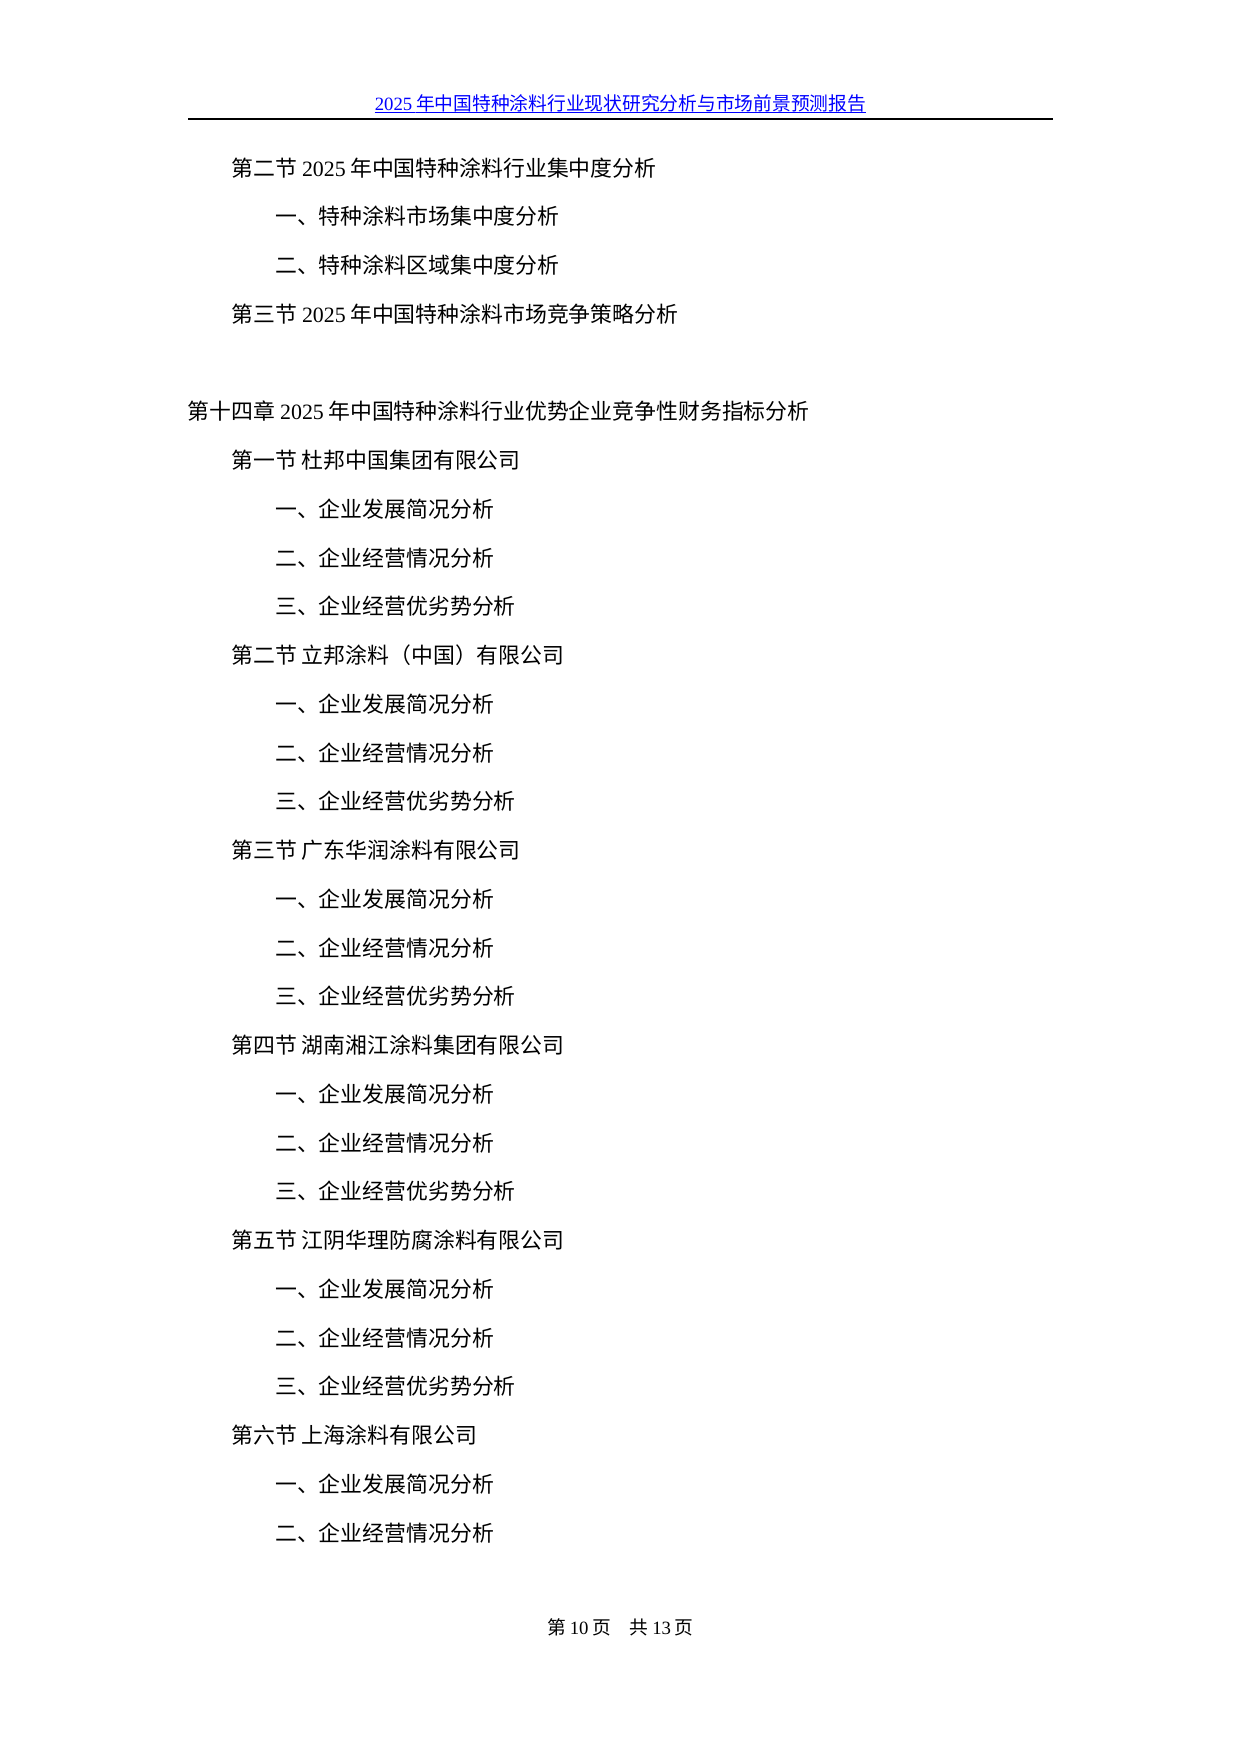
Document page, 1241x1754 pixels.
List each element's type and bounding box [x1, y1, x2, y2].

text [187, 150, 1053, 1548]
